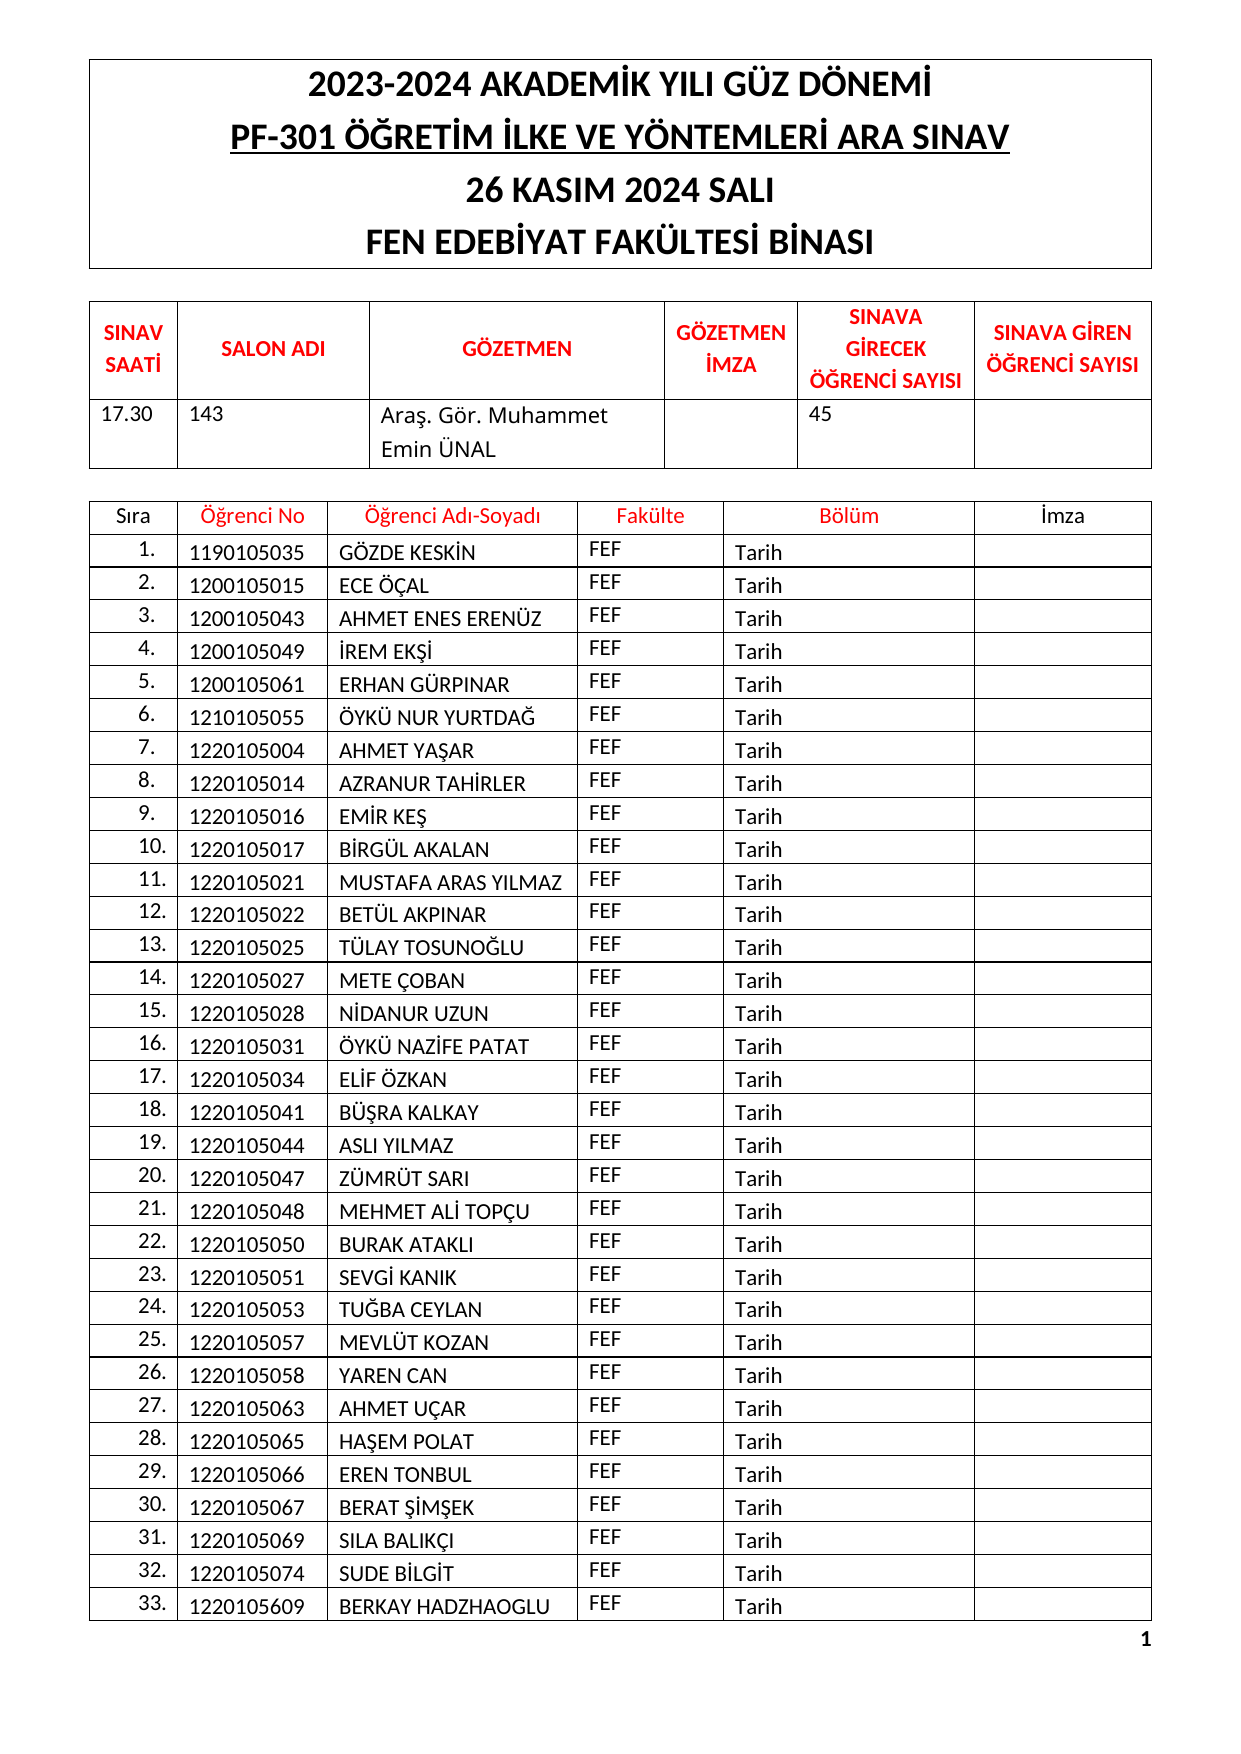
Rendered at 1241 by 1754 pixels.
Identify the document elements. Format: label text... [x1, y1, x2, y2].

table_cell FEF [578, 864, 723, 896]
table_cell [975, 568, 1151, 599]
table_cell FEF [578, 1160, 723, 1192]
table_cell FEF [578, 1489, 723, 1521]
table_cell 17.30 [90, 400, 177, 467]
table_cell Tarih [724, 1061, 974, 1093]
table_cell 1220105051 [178, 1259, 327, 1291]
table_cell 1220105022 [178, 897, 327, 928]
table_cell [90, 1061, 177, 1093]
table_cell 1220105014 [178, 765, 327, 797]
table_cell GÖZDE KESKİN [328, 535, 577, 566]
table_cell 1220105021 [178, 864, 327, 896]
table_cell Tarih [724, 1390, 974, 1422]
table_cell [975, 963, 1151, 994]
table_cell TUĞBA CEYLAN [328, 1292, 577, 1323]
table_cell ECE ÖÇAL [328, 568, 577, 599]
table_cell 143 [178, 400, 369, 467]
table_cell [975, 1456, 1151, 1488]
table_cell Tarih [724, 897, 974, 928]
table_cell [90, 1193, 177, 1225]
table_cell SILA BALIKÇI [328, 1522, 577, 1554]
table_header GÖZETMEN İMZA [665, 302, 797, 398]
table_cell [90, 798, 177, 830]
table_cell [90, 1127, 177, 1159]
table_cell [975, 1127, 1151, 1159]
table_cell BETÜL AKPINAR [328, 897, 577, 928]
table_cell METE ÇOBAN [328, 963, 577, 994]
table_cell 1220105028 [178, 995, 327, 1027]
table_cell FEF [578, 897, 723, 928]
table_cell [975, 1160, 1151, 1192]
table_cell Tarih [724, 1588, 974, 1620]
table_cell BERKAY HADZHAOGLU [328, 1588, 577, 1620]
table_cell FEF [578, 1555, 723, 1587]
table_cell 1220105044 [178, 1127, 327, 1159]
table_cell [90, 765, 177, 797]
table_cell ERHAN GÜRPINAR [328, 666, 577, 698]
table_cell Tarih [724, 1094, 974, 1126]
table_cell 1190105035 [178, 535, 327, 566]
table_cell [90, 897, 177, 928]
table_cell YAREN CAN [328, 1358, 577, 1389]
table_cell [975, 1489, 1151, 1521]
table_cell 1220105016 [178, 798, 327, 830]
table_cell 1220105609 [178, 1588, 327, 1620]
table_cell ÖYKÜ NUR YURTDAĞ [328, 699, 577, 731]
table_cell FEF [578, 1226, 723, 1258]
table_cell 1220105017 [178, 831, 327, 863]
table_cell [975, 897, 1151, 928]
table_cell Tarih [724, 1127, 974, 1159]
table_cell FEF [578, 1127, 723, 1159]
table_cell [90, 1292, 177, 1323]
table_cell [975, 864, 1151, 896]
table_cell 1220105027 [178, 963, 327, 994]
table_cell [90, 535, 177, 566]
table_cell [90, 1489, 177, 1521]
table_cell FEF [578, 600, 723, 632]
table_cell BÜŞRA KALKAY [328, 1094, 577, 1126]
table_cell 1220105065 [178, 1423, 327, 1455]
table_cell [975, 1555, 1151, 1587]
table_header SINAVA GİREN ÖĞRENCİ SAYISI [975, 302, 1151, 398]
table_cell Tarih [724, 1456, 974, 1488]
table_cell 1220105063 [178, 1390, 327, 1422]
table_header SALON ADI [178, 302, 369, 398]
table_cell [975, 995, 1151, 1027]
table_cell 1220105053 [178, 1292, 327, 1323]
table_cell [975, 1061, 1151, 1093]
table_cell [90, 732, 177, 764]
table_cell SUDE BİLGİT [328, 1555, 577, 1587]
table_cell FEF [578, 1456, 723, 1488]
table_cell BURAK ATAKLI [328, 1226, 577, 1258]
table_cell 45 [798, 400, 974, 467]
table_cell Tarih [724, 1489, 974, 1521]
table_cell FEF [578, 1094, 723, 1126]
table_cell FEF [578, 1588, 723, 1620]
table_cell [975, 600, 1151, 632]
table_cell Tarih [724, 1193, 974, 1225]
table_cell FEF [578, 633, 723, 665]
table_cell [90, 1522, 177, 1554]
table_cell [975, 666, 1151, 698]
table_cell [90, 1028, 177, 1060]
table_cell FEF [578, 1193, 723, 1225]
table_cell [975, 1226, 1151, 1258]
table_cell [975, 1193, 1151, 1225]
table_cell [975, 1588, 1151, 1620]
table_cell Tarih [724, 1358, 974, 1389]
table_cell Tarih [724, 633, 974, 665]
table_cell Tarih [724, 963, 974, 994]
table_cell FEF [578, 1259, 723, 1291]
table_cell BİRGÜL AKALAN [328, 831, 577, 863]
table_cell [90, 699, 177, 731]
table_cell [975, 633, 1151, 665]
table_cell Tarih [724, 995, 974, 1027]
table_cell 1220105047 [178, 1160, 327, 1192]
table_cell Tarih [724, 1226, 974, 1258]
table_cell 1220105057 [178, 1325, 327, 1356]
table_cell FEF [578, 568, 723, 599]
table_cell Tarih [724, 535, 974, 566]
table_cell 1200105049 [178, 633, 327, 665]
table_cell FEF [578, 1423, 723, 1455]
table_cell Tarih [724, 600, 974, 632]
table_cell FEF [578, 1390, 723, 1422]
table_cell 1220105058 [178, 1358, 327, 1389]
table_header 2023-2024 AKADEMİK YILI GÜZ DÖNEMİ PF-301 ÖĞRETİM İLKE VE YÖNTEMLERİ ARA SINAV 26 KASIM 2024 SALI FEN EDEBİYAT FAKÜLTESİ BİNASI [90, 60, 1151, 268]
table_cell [90, 995, 177, 1027]
table_cell ASLI YILMAZ [328, 1127, 577, 1159]
table_cell NİDANUR UZUN [328, 995, 577, 1027]
table_cell Tarih [724, 1325, 974, 1356]
table_cell 1200105043 [178, 600, 327, 632]
table_cell Tarih [724, 930, 974, 961]
table_cell [90, 666, 177, 698]
table_cell FEF [578, 1325, 723, 1356]
table_header SINAV SAATİ [90, 302, 177, 398]
table_cell [975, 1292, 1151, 1323]
table_cell [90, 1160, 177, 1192]
table_cell [975, 1423, 1151, 1455]
table_cell MEVLÜT KOZAN [328, 1325, 577, 1356]
table_cell ZÜMRÜT SARI [328, 1160, 577, 1192]
table_cell [90, 1226, 177, 1258]
table_cell 1220105031 [178, 1028, 327, 1060]
table_cell 1220105066 [178, 1456, 327, 1488]
table_cell [975, 1522, 1151, 1554]
table_cell Araş. Gör. Muhammet Emin ÜNAL [370, 400, 664, 467]
table_cell TÜLAY TOSUNOĞLU [328, 930, 577, 961]
table_cell 1220105034 [178, 1061, 327, 1093]
table_cell Tarih [724, 666, 974, 698]
table_cell Tarih [724, 1259, 974, 1291]
table_cell Tarih [724, 1292, 974, 1323]
table_cell FEF [578, 963, 723, 994]
table_header Öğrenci Adı-Soyadı [328, 502, 577, 533]
table_cell Tarih [724, 798, 974, 830]
table_cell AZRANUR TAHİRLER [328, 765, 577, 797]
table_cell [90, 864, 177, 896]
table_cell FEF [578, 1028, 723, 1060]
table_cell FEF [578, 798, 723, 830]
table_cell [90, 831, 177, 863]
table_cell FEF [578, 930, 723, 961]
table_cell EREN TONBUL [328, 1456, 577, 1488]
table_cell [90, 1588, 177, 1620]
table_header SINAVA GİRECEK ÖĞRENCİ SAYISI [798, 302, 974, 398]
table_cell ÖYKÜ NAZİFE PATAT [328, 1028, 577, 1060]
table_cell [975, 930, 1151, 961]
table_cell [90, 1259, 177, 1291]
table_cell Tarih [724, 1522, 974, 1554]
table_cell [975, 765, 1151, 797]
table_cell Tarih [724, 765, 974, 797]
table_header Bölüm [724, 502, 974, 533]
table_cell [90, 600, 177, 632]
table_cell Tarih [724, 732, 974, 764]
table_cell Tarih [724, 1160, 974, 1192]
table_cell [665, 400, 797, 467]
table_cell [975, 798, 1151, 830]
table_cell ELİF ÖZKAN [328, 1061, 577, 1093]
table_cell [90, 568, 177, 599]
table_cell FEF [578, 1358, 723, 1389]
table_cell 1220105004 [178, 732, 327, 764]
table_header GÖZETMEN [370, 302, 664, 398]
table_cell [975, 699, 1151, 731]
table_cell FEF [578, 732, 723, 764]
table_cell [975, 831, 1151, 863]
table_cell [975, 732, 1151, 764]
table_cell AHMET ENES ERENÜZ [328, 600, 577, 632]
table_cell FEF [578, 995, 723, 1027]
table_cell MEHMET ALİ TOPÇU [328, 1193, 577, 1225]
table_cell [975, 535, 1151, 566]
table_header Fakülte [578, 502, 723, 533]
table_cell [90, 930, 177, 961]
table_cell AHMET YAŞAR [328, 732, 577, 764]
table_cell İREM EKŞİ [328, 633, 577, 665]
table_cell [90, 633, 177, 665]
table_cell Tarih [724, 864, 974, 896]
table_cell BERAT ŞİMŞEK [328, 1489, 577, 1521]
table_cell [975, 1028, 1151, 1060]
table_cell [975, 1358, 1151, 1389]
table_header İmza [975, 502, 1151, 533]
table_cell MUSTAFA ARAS YILMAZ [328, 864, 577, 896]
table_cell FEF [578, 699, 723, 731]
table_cell 1220105041 [178, 1094, 327, 1126]
table_cell FEF [578, 1061, 723, 1093]
table_header Sıra [90, 502, 177, 533]
table_cell 1210105055 [178, 699, 327, 731]
table_cell 1220105050 [178, 1226, 327, 1258]
table_cell [90, 1390, 177, 1422]
table_cell 1200105015 [178, 568, 327, 599]
table_cell Tarih [724, 831, 974, 863]
table_cell [975, 1325, 1151, 1356]
table_cell Tarih [724, 699, 974, 731]
table_cell [975, 1259, 1151, 1291]
table_cell [90, 963, 177, 994]
table_cell AHMET UÇAR [328, 1390, 577, 1422]
table_cell 1220105048 [178, 1193, 327, 1225]
table_header Öğrenci No [178, 502, 327, 533]
table_cell EMİR KEŞ [328, 798, 577, 830]
table_cell FEF [578, 535, 723, 566]
table_cell [90, 1358, 177, 1389]
table_cell Tarih [724, 1555, 974, 1587]
table_cell 1220105025 [178, 930, 327, 961]
table_cell FEF [578, 1292, 723, 1323]
table_cell 1220105067 [178, 1489, 327, 1521]
table_cell [90, 1555, 177, 1587]
table_cell [90, 1423, 177, 1455]
table_cell [975, 400, 1151, 467]
table_cell [975, 1390, 1151, 1422]
table_cell 1220105069 [178, 1522, 327, 1554]
table_cell FEF [578, 765, 723, 797]
table_cell [90, 1094, 177, 1126]
table_cell Tarih [724, 1423, 974, 1455]
table_cell Tarih [724, 568, 974, 599]
table_cell FEF [578, 1522, 723, 1554]
table_cell HAŞEM POLAT [328, 1423, 577, 1455]
table_cell [975, 1094, 1151, 1126]
table_cell [90, 1456, 177, 1488]
table_cell FEF [578, 831, 723, 863]
table_cell 1220105074 [178, 1555, 327, 1587]
table_cell 1200105061 [178, 666, 327, 698]
table_cell Tarih [724, 1028, 974, 1060]
table_cell FEF [578, 666, 723, 698]
table_cell SEVGİ KANIK [328, 1259, 577, 1291]
table_cell [90, 1325, 177, 1356]
